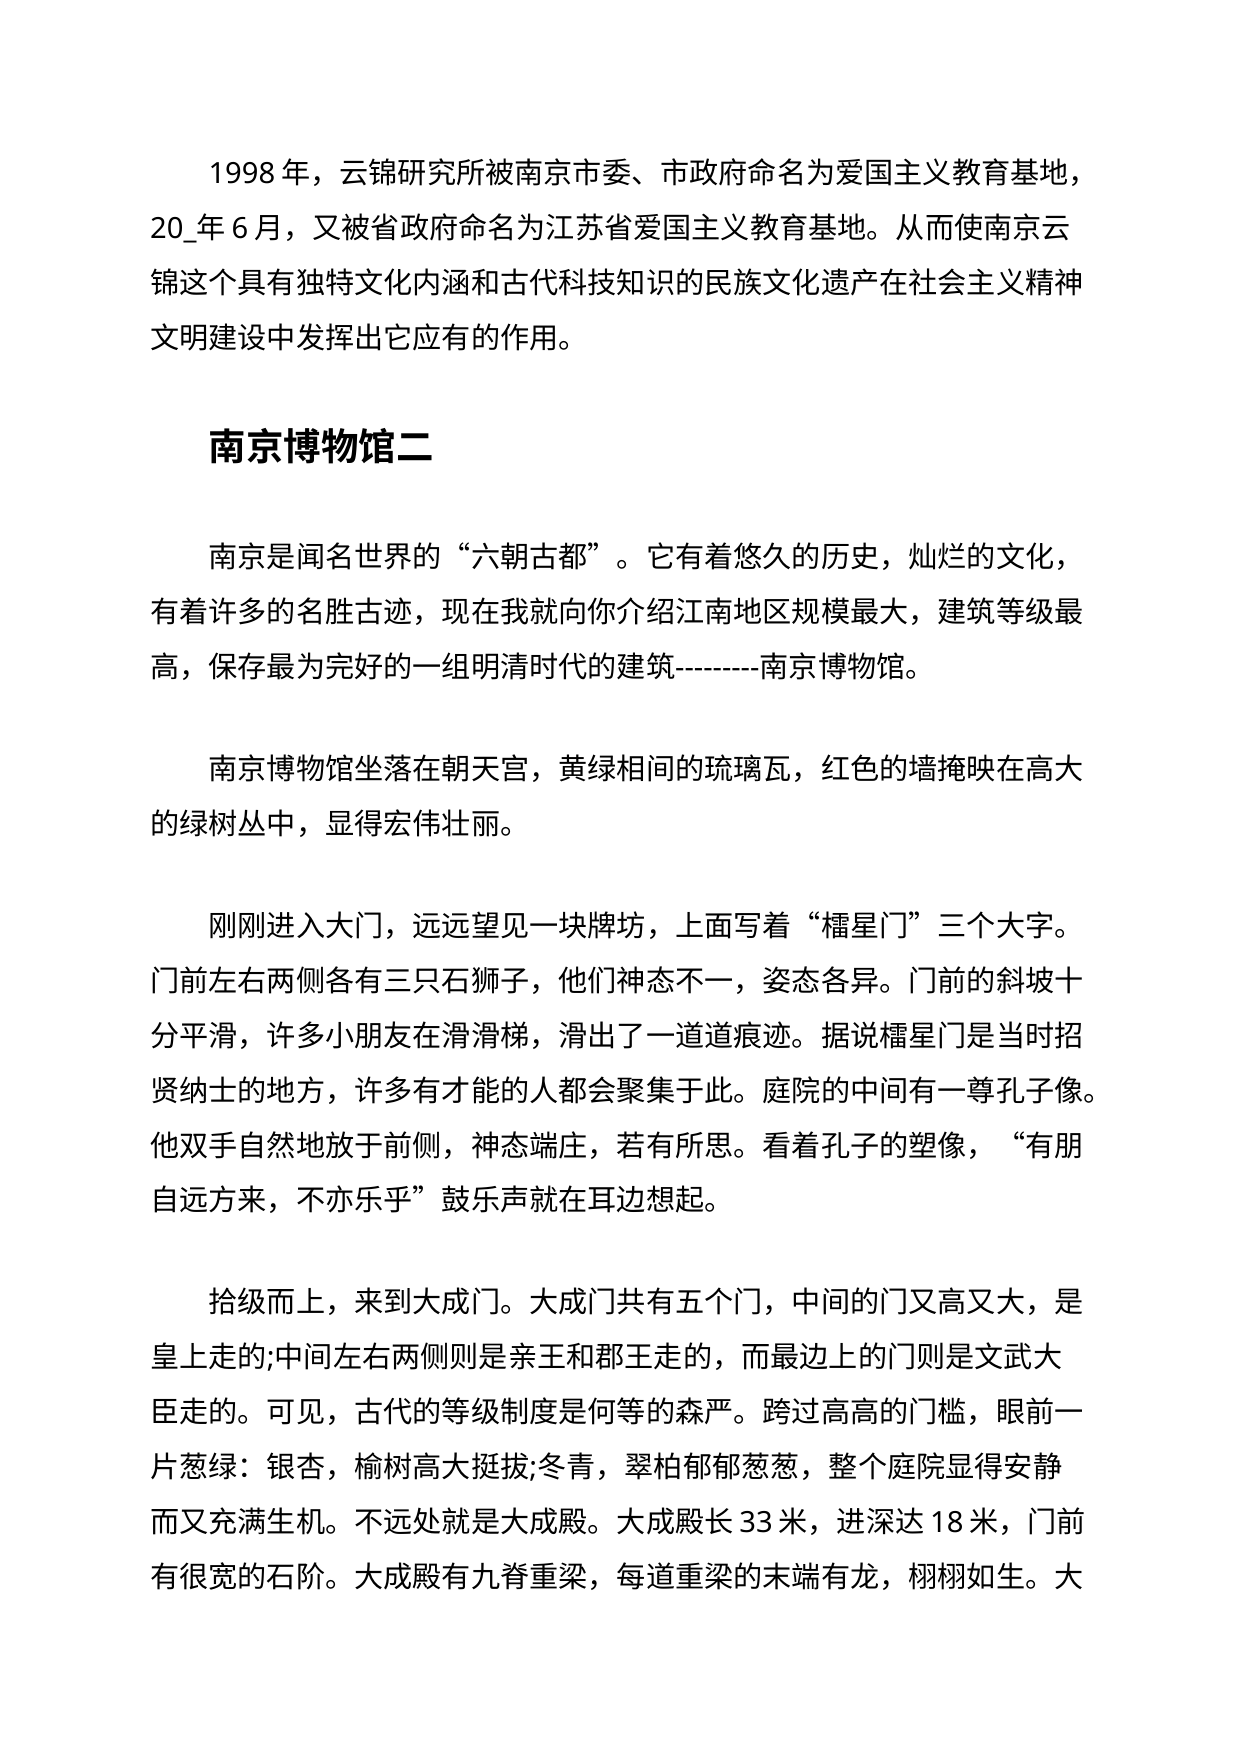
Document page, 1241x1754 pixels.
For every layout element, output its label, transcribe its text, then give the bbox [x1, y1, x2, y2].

text 南京博物馆二 [150, 417, 1090, 471]
text 刚刚进入大门，远远望见一块牌坊，上面写着“檑星门”三个大字。门前左右两侧各有三只石狮子，他们神态不一，姿态各异。门前的斜坡十分平滑，许多小朋友在滑滑梯，滑出了一道道痕迹。据说檑星门是当时招贤纳士的地方，许多有才能的人都会聚集于此。庭院的中间有一尊孔子像。他双手自然地放于前侧，神态端庄，若有所思。看着孔子的塑像，“有朋自远方来，不亦乐乎”鼓乐声就在耳边想起。 [150, 902, 1090, 1219]
text 南京博物馆坐落在朝天宫，黄绿相间的琉璃瓦，红色的墙掩映在高大的绿树丛中，显得宏伟壮丽。 [150, 746, 1090, 843]
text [150, 1279, 1090, 1596]
text 1998年，云锦研究所被南京市委、市政府命名为爱国主义教育基地，20_年6月，又被省政府命名为江苏省爱国主义教育基地。从而使南京云锦这个具有独特文化内涵和古代科技知识的民族文化遗产在社会主义精神文明建设中发挥出它应有的作用。 [150, 150, 1090, 357]
text 南京是闻名世界的“六朝古都”。它有着悠久的历史，灿烂的文化，有着许多的名胜古迹，现在我就向你介绍江南地区规模最大，建筑等级最高，保存最为完好的一组明清时代的建筑---------南京博物馆。 [150, 534, 1090, 686]
